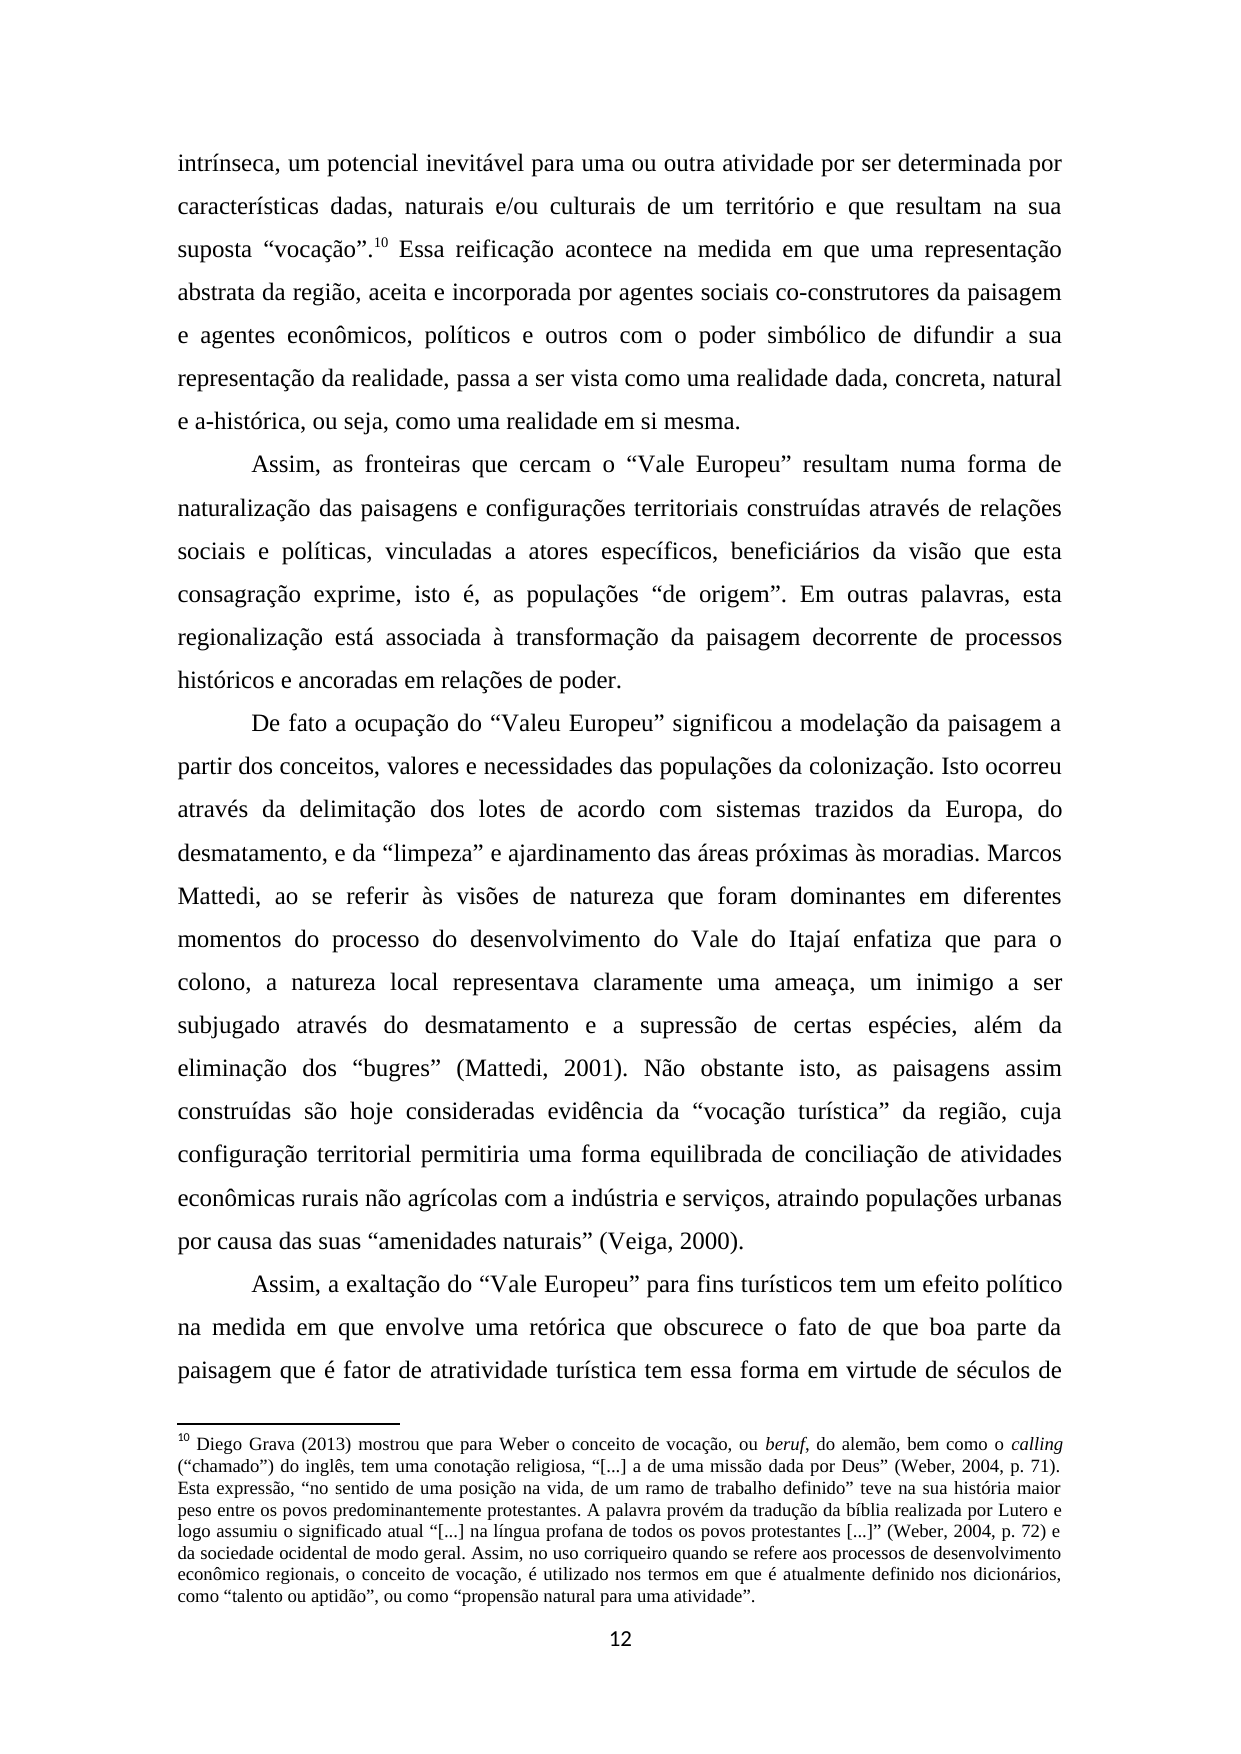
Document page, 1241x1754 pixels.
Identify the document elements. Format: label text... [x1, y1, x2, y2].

text Assim, as fronteiras que cercam o “Vale Europeu” resultam numa forma de naturalização das paisagens e configurações territoriais construídas através de relações sociais e políticas, vinculadas a atores específicos, beneficiários da visão que esta consagração exprime, isto é, as populações “de origem”. Em outras palavras, esta regionalização está associada à transformação da paisagem decorrente de processos históricos e ancoradas em relações de poder. [177, 449, 1063, 694]
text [177, 148, 1063, 435]
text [177, 1269, 1063, 1384]
text De fato a ocupação do “Valeu Europeu” significou a modelação da paisagem a partir dos conceitos, valores e necessidades das populações da colonização. Isto ocorreu através da delimitação dos lotes de acordo com sistemas trazidos da Europa, do desmatamento, e da “limpeza” e ajardinamento das áreas próximas às moradias. Marcos Mattedi, ao se referir às visões de natureza que foram dominantes em diferentes momentos do processo do desenvolvimento do Vale do Itajaí enfatiza que para o colono, a natureza local representava claramente uma ameaça, um inimigo a ser subjugado através do desmatamento e a supressão de certas espécies, além da eliminação dos “bugres” (Mattedi, 2001). Não obstante isto, as paisagens assim construídas são hoje consideradas evidência da “vocação turística” da região, cuja configuração territorial permitiria uma forma equilibrada de conciliação de atividades econômicas rurais não agrícolas com a indústria e serviços, atraindo populações urbanas por causa das suas “amenidades naturais” (Veiga, 2000). [177, 708, 1063, 1254]
